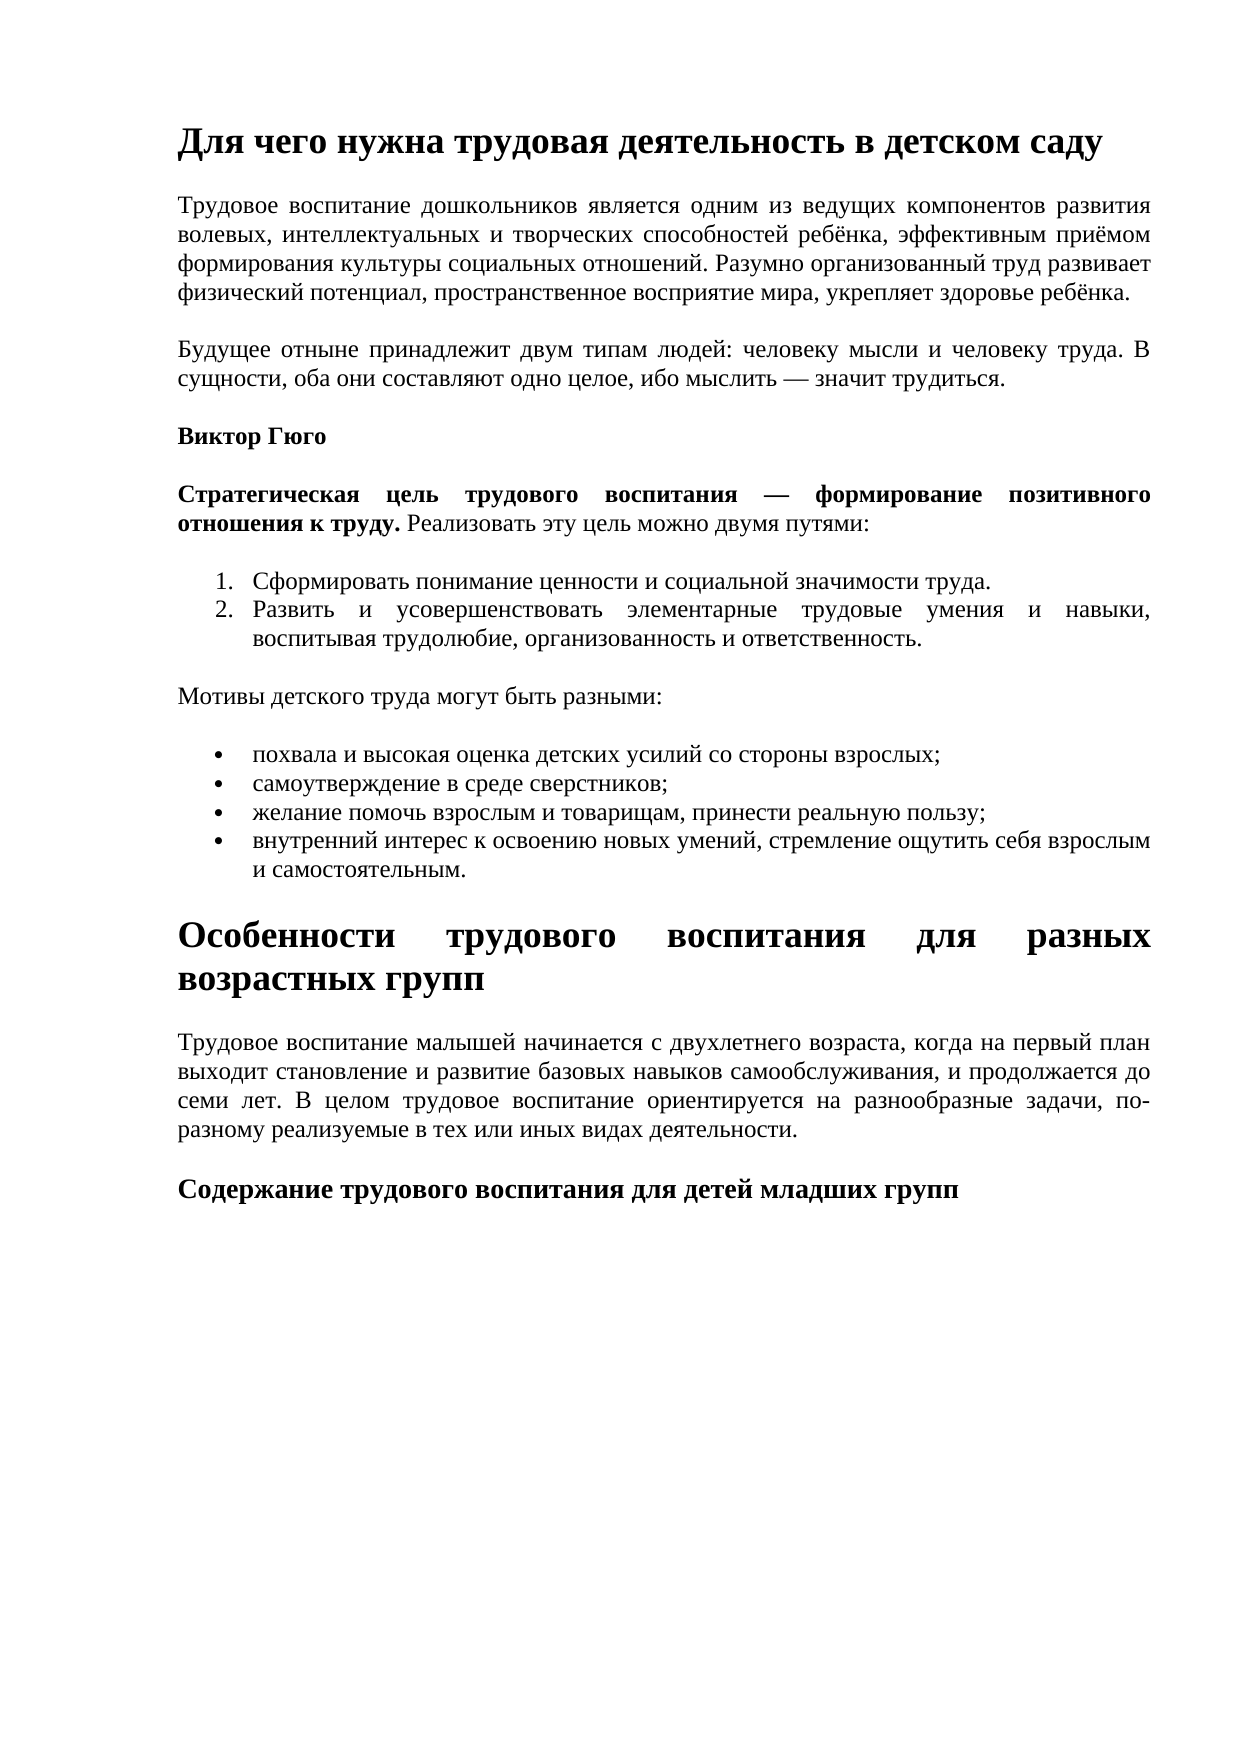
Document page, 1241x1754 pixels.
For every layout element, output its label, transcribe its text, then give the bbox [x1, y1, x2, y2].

text Трудовое воспитание малышей начинается с двухлетнего возраста, когда на первый план выходит становление и развитие базовых навыков самообслуживания, и продолжается до семи лет. В целом трудовое воспитание ориентируется на разнообразные задачи, по-разному реализуемые в тех или иных видах деятельности. [177, 1027, 1152, 1142]
text Трудовое воспитание дошкольников является одним из ведущих компонентов развития волевых, интеллектуальных и творческих способностей ребёнка, эффективным приёмом формирования культуры социальных отношений. Разумно организованный труд развивает физический потенциал, пространственное восприятие мира, укрепляет здоровье ребёнка. [177, 190, 1152, 305]
list Сформировать понимание ценности и социальной значимости труда. [215, 566, 1152, 594]
list самоутверждение в среде сверстников; [215, 768, 1152, 797]
list Развить и усовершенствовать элементарные трудовые умения и навыки, воспитывая трудолюбие, организованность и ответственность. [215, 594, 1152, 652]
list похвала и высокая оценка детских усилий со стороны взрослых; [215, 739, 1152, 768]
list внутренний интерес к освоению новых умений, стремление ощутить себя взрослым и самостоятельным. [215, 825, 1152, 883]
text Стратегическая цель трудового воспитания — формирование позитивного отношения к труду. Реализовать эту цель можно двумя путями: [177, 479, 1152, 537]
list желание помочь взрослым и товарищам, принести реальную пользу; [215, 797, 1152, 825]
text Содержание трудового воспитания для детей младших групп [177, 1172, 1152, 1204]
text Будущее отныне принадлежит двум типам людей: человеку мысли и человеку труда. В сущности, оба они составляют одно целое, ибо мыслить — значит трудиться. [177, 334, 1152, 392]
text Виктор Гюго [177, 421, 1152, 450]
text Мотивы детского труда могут быть разными: [177, 681, 1152, 710]
text Особенности трудового воспитания для разных возрастных групп [177, 912, 1152, 998]
text Для чего нужна трудовая деятельность в детском саду [177, 118, 1152, 161]
